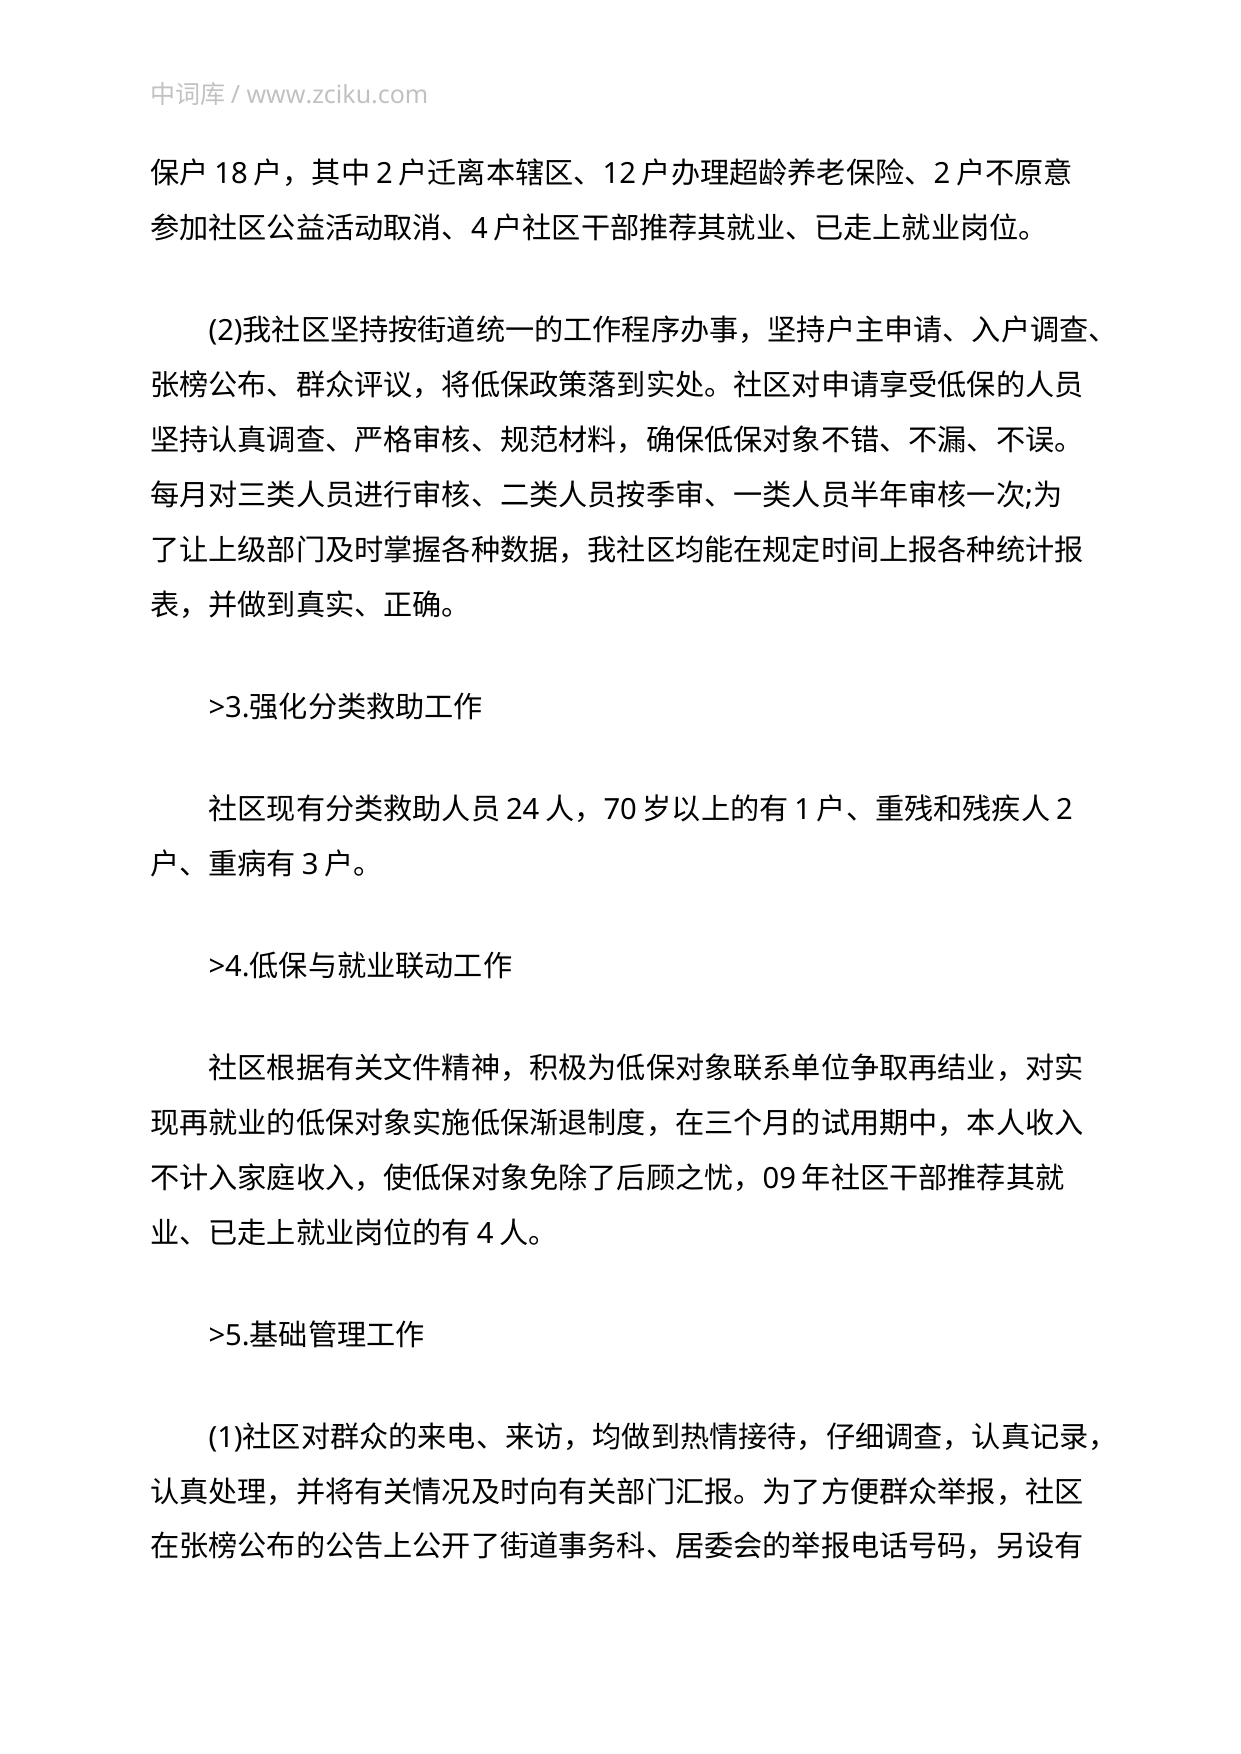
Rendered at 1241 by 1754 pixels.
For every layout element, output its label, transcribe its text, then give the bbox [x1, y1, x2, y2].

text (2)我社区坚持按街道统一的工作程序办事，坚持户主申请、入户调查、张榜公布、群众评议，将低保政策落到实处。社区对申请享受低保的人员坚持认真调查、严格审核、规范材料，确保低保对象不错、不漏、不误。每月对三类人员进行审核、二类人员按季审、一类人员半年审核一次;为了让上级部门及时掌握各种数据，我社区均能在规定时间上报各种统计报表，并做到真实、正确。 [150, 307, 1090, 624]
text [150, 1413, 1090, 1565]
text 社区根据有关文件精神，积极为低保对象联系单位争取再结业，对实现再就业的低保对象实施低保渐退制度，在三个月的试用期中，本人收入不计入家庭收入，使低保对象免除了后顾之忧，09年社区干部推荐其就业、已走上就业岗位的有4人。 [150, 1044, 1090, 1252]
text 社区现有分类救助人员24人，70岁以上的有1户、重残和残疾人2户、重病有3户。 [150, 785, 1090, 883]
text >4.低保与就业联动工作 [150, 942, 1090, 985]
text >5.基础管理工作 [150, 1311, 1090, 1353]
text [150, 150, 1090, 247]
text >3.强化分类救助工作 [150, 683, 1090, 726]
